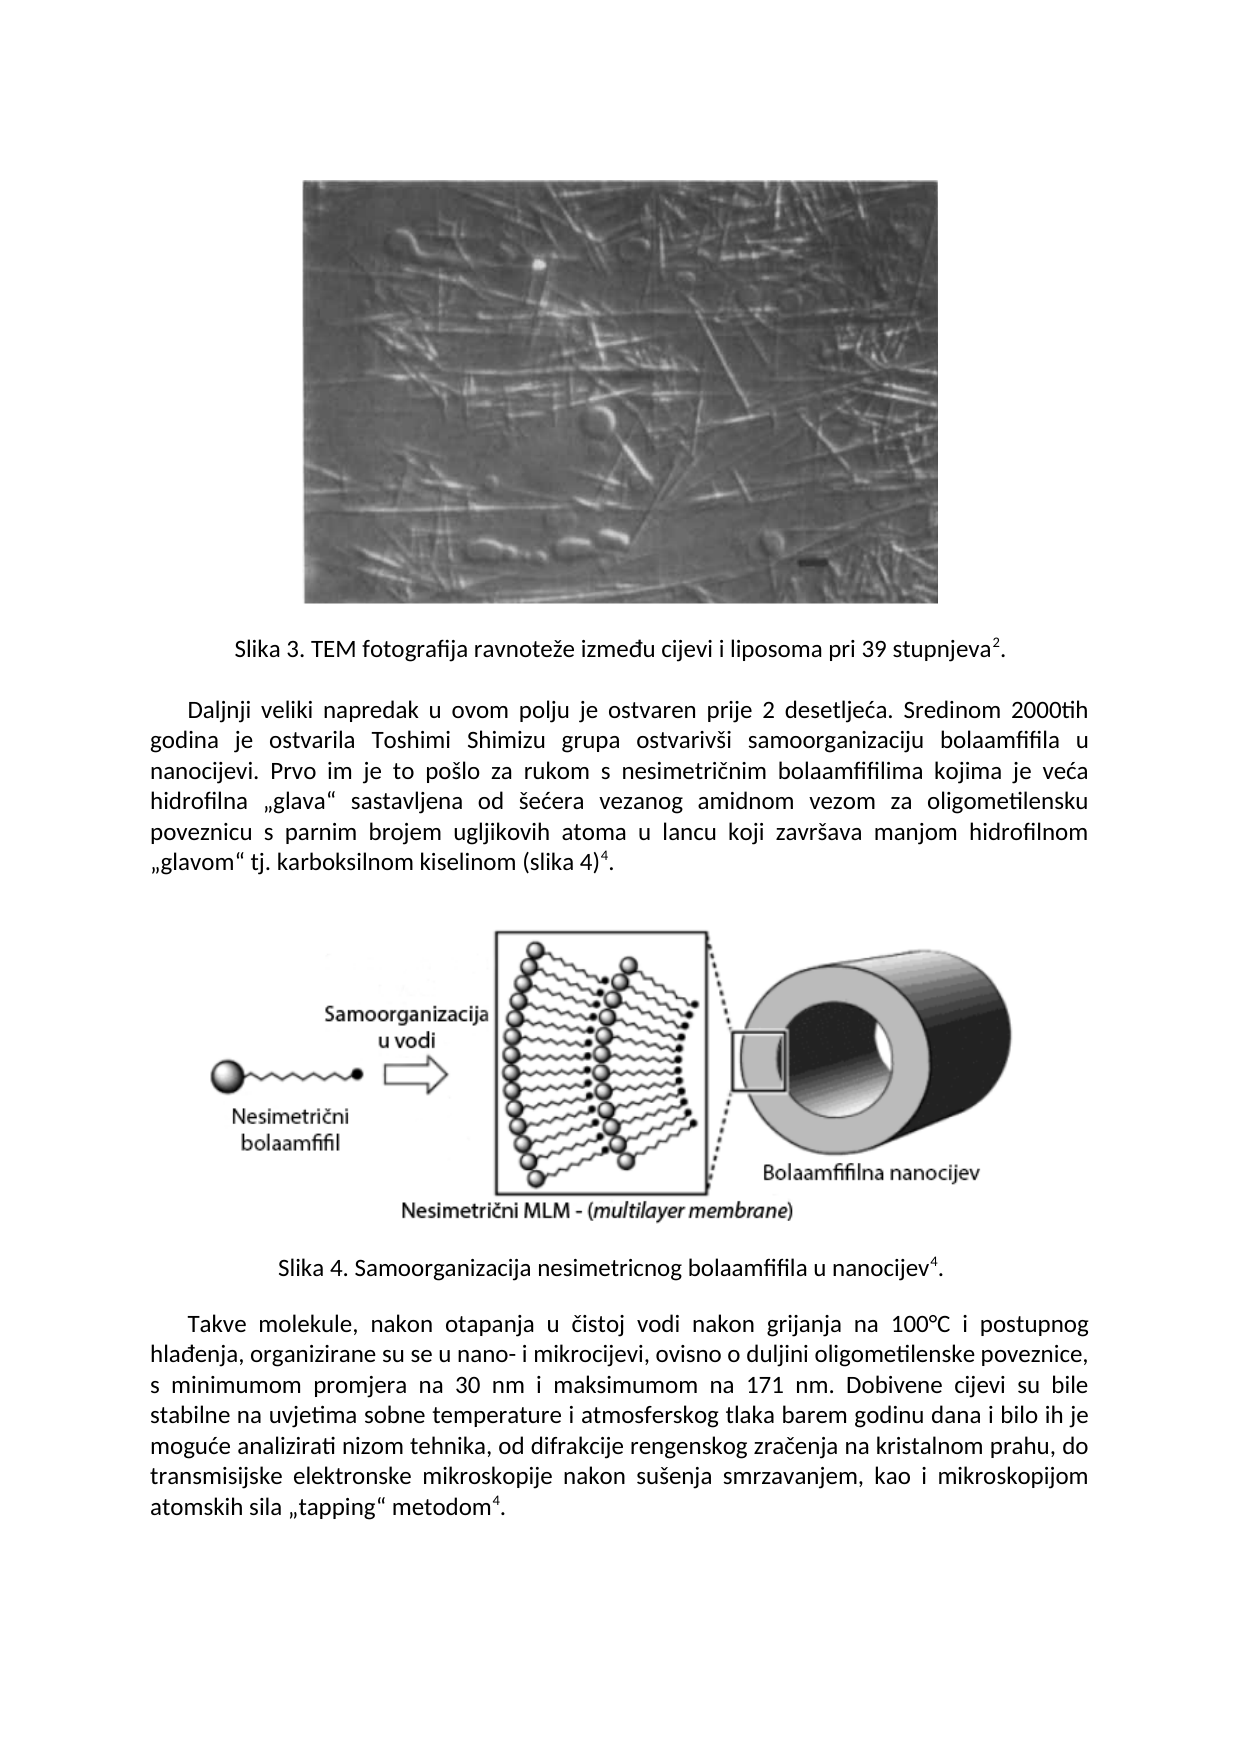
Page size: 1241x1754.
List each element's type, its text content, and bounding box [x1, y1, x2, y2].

picture [201, 888, 1039, 1228]
text Slika 3. TEM fotografija ravnoteže između cijevi i liposoma pri 39 stupnjeva2. [150, 633, 1090, 663]
picture [302, 180, 938, 604]
text Takve molekule, nakon otapanja u čistoj vodi nakon grijanja na 100°C i postupnog hlađenja, organizirane su se u nano- i mikrocijevi, ovisno o duljini oligometilenske poveznice, s minimumom promjera na 30 nm i maksimumom na 171 nm. Dobivene cijevi su bile stabilne na uvjetima sobne temperature i atmosferskog tlaka barem godinu dana i bilo ih je moguće analizirati nizom tehnika, od difrakcije rengenskog zračenja na kristalnom prahu, do transmisijske elektronske mikroskopije nakon sušenja smrzavanjem, kao i mikroskopijom atomskih sila „tapping“ metodom4. [150, 1308, 1090, 1521]
text Daljnji veliki napredak u ovom polju je ostvaren prije 2 desetljeća. Sredinom 2000tih godina je ostvarila Toshimi Shimizu grupa ostvarivši samoorganizaciju bolaamfifila u nanocijevi. Prvo im je to pošlo za rukom s nesimetričnim bolaamfifilima kojima je veća hidrofilna „glava“ sastavljena od šećera vezanog amidnom vezom za oligometilensku poveznicu s parnim brojem ugljikovih atoma u lancu koji završava manjom hidrofilnom „glavom“ tj. karboksilnom kiselinom (slika 4)4. [150, 694, 1090, 877]
